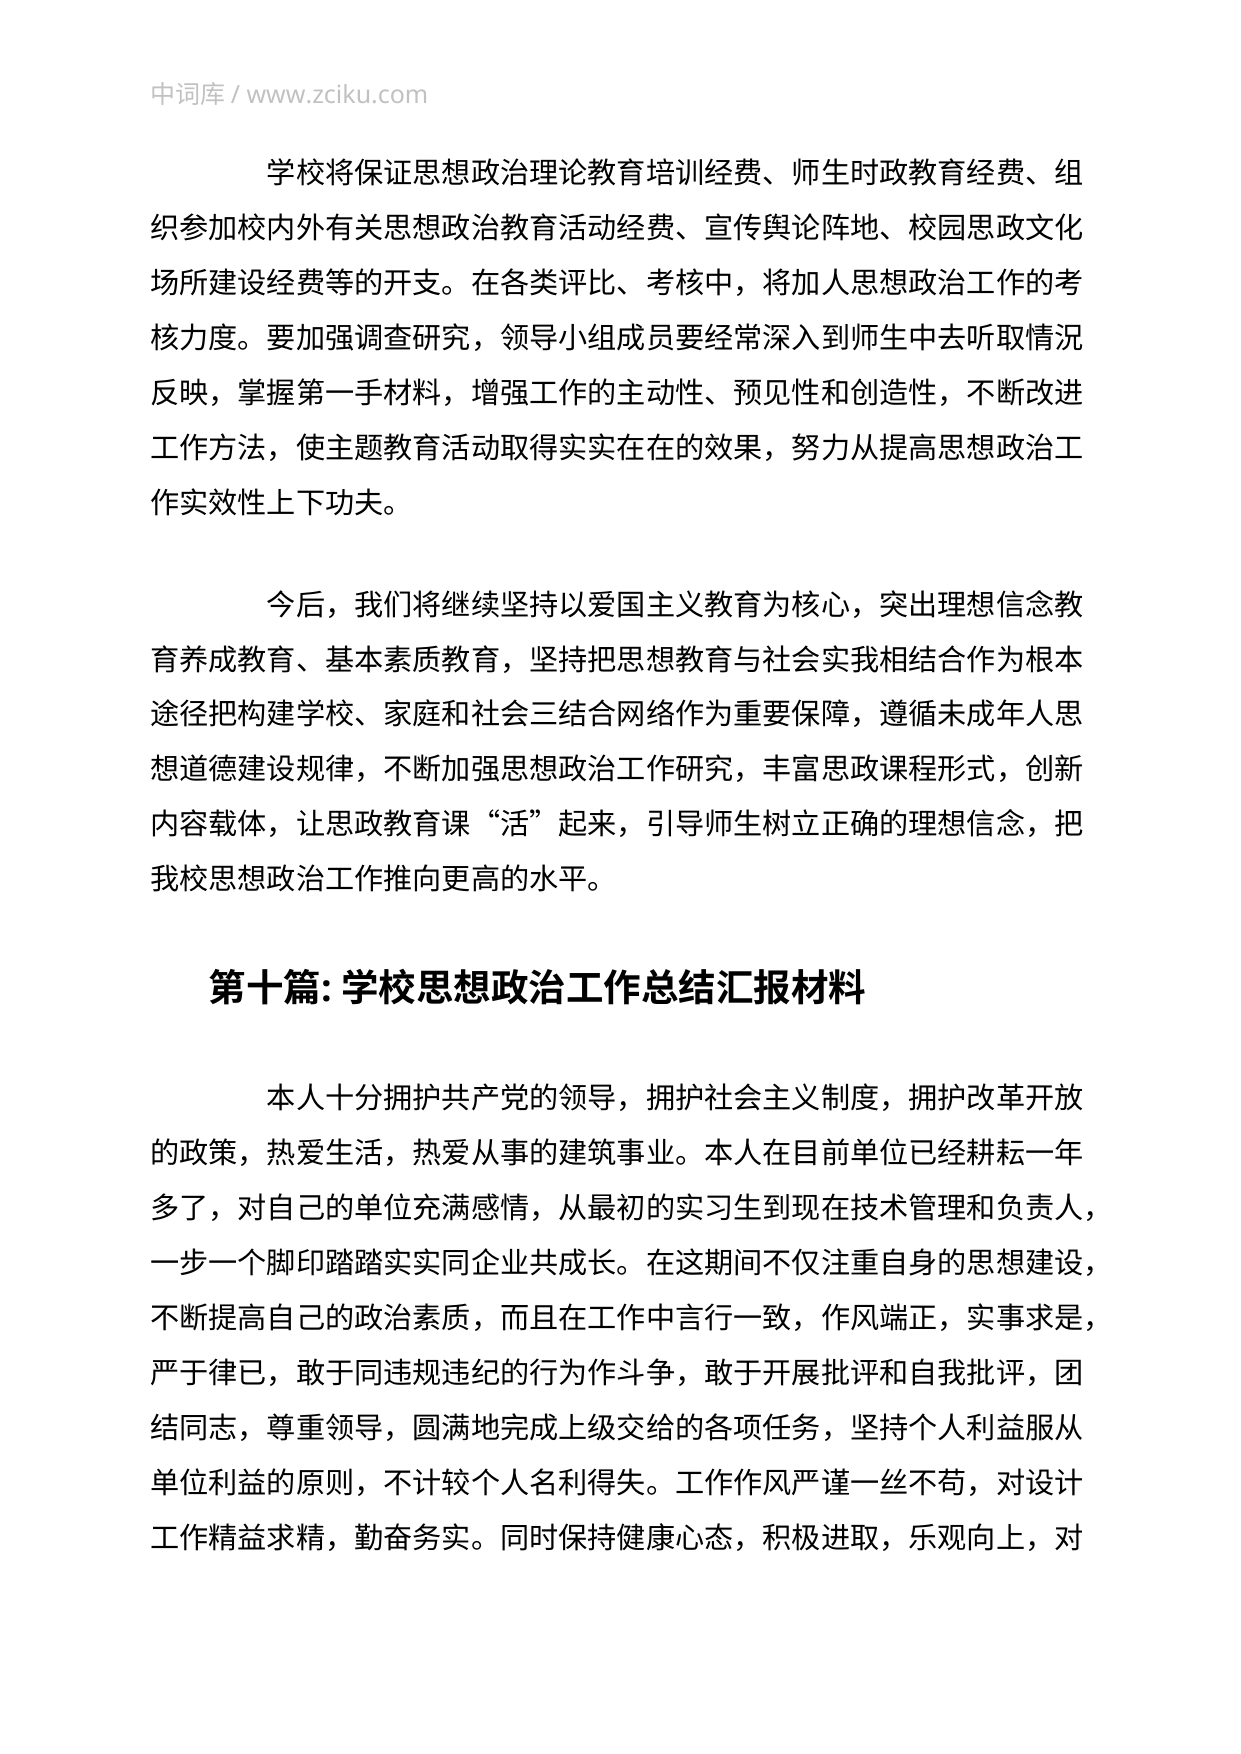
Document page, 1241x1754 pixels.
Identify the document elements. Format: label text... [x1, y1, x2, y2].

text 学校将保证思想政治理论教育培训经费、师生时政教育经费、组织参加校内外有关思想政治教育活动经费、宣传舆论阵地、校园思政文化场所建设经费等的开支。在各类评比、考核中，将加人思想政治工作的考核力度。要加强调查研究，领导小组成员要经常深入到师生中去听取情況反映，掌握第一手材料，增强工作的主动性、预见性和创造性，不断改进工作方法，使主题教育活动取得实实在在的效果，努力从提高思想政治工作实效性上下功夫。 [150, 150, 1090, 522]
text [150, 1075, 1090, 1556]
text 第十篇: 学校思想政治工作总结汇报材料 [150, 957, 1090, 1012]
text 今后，我们将继续坚持以爱国主义教育为核心，突出理想信念教育养成教育、基本素质教育，坚持把思想教育与社会实我相结合作为根本途径把构建学校、家庭和社会三结合网络作为重要保障，遵循未成年人思想道德建设规律，不断加强思想政治工作研究，丰富思政课程形式，创新内容载体，让思政教育课“活”起来，引导师生树立正确的理想信念，把我校思想政治工作推向更高的水平。 [150, 581, 1090, 898]
